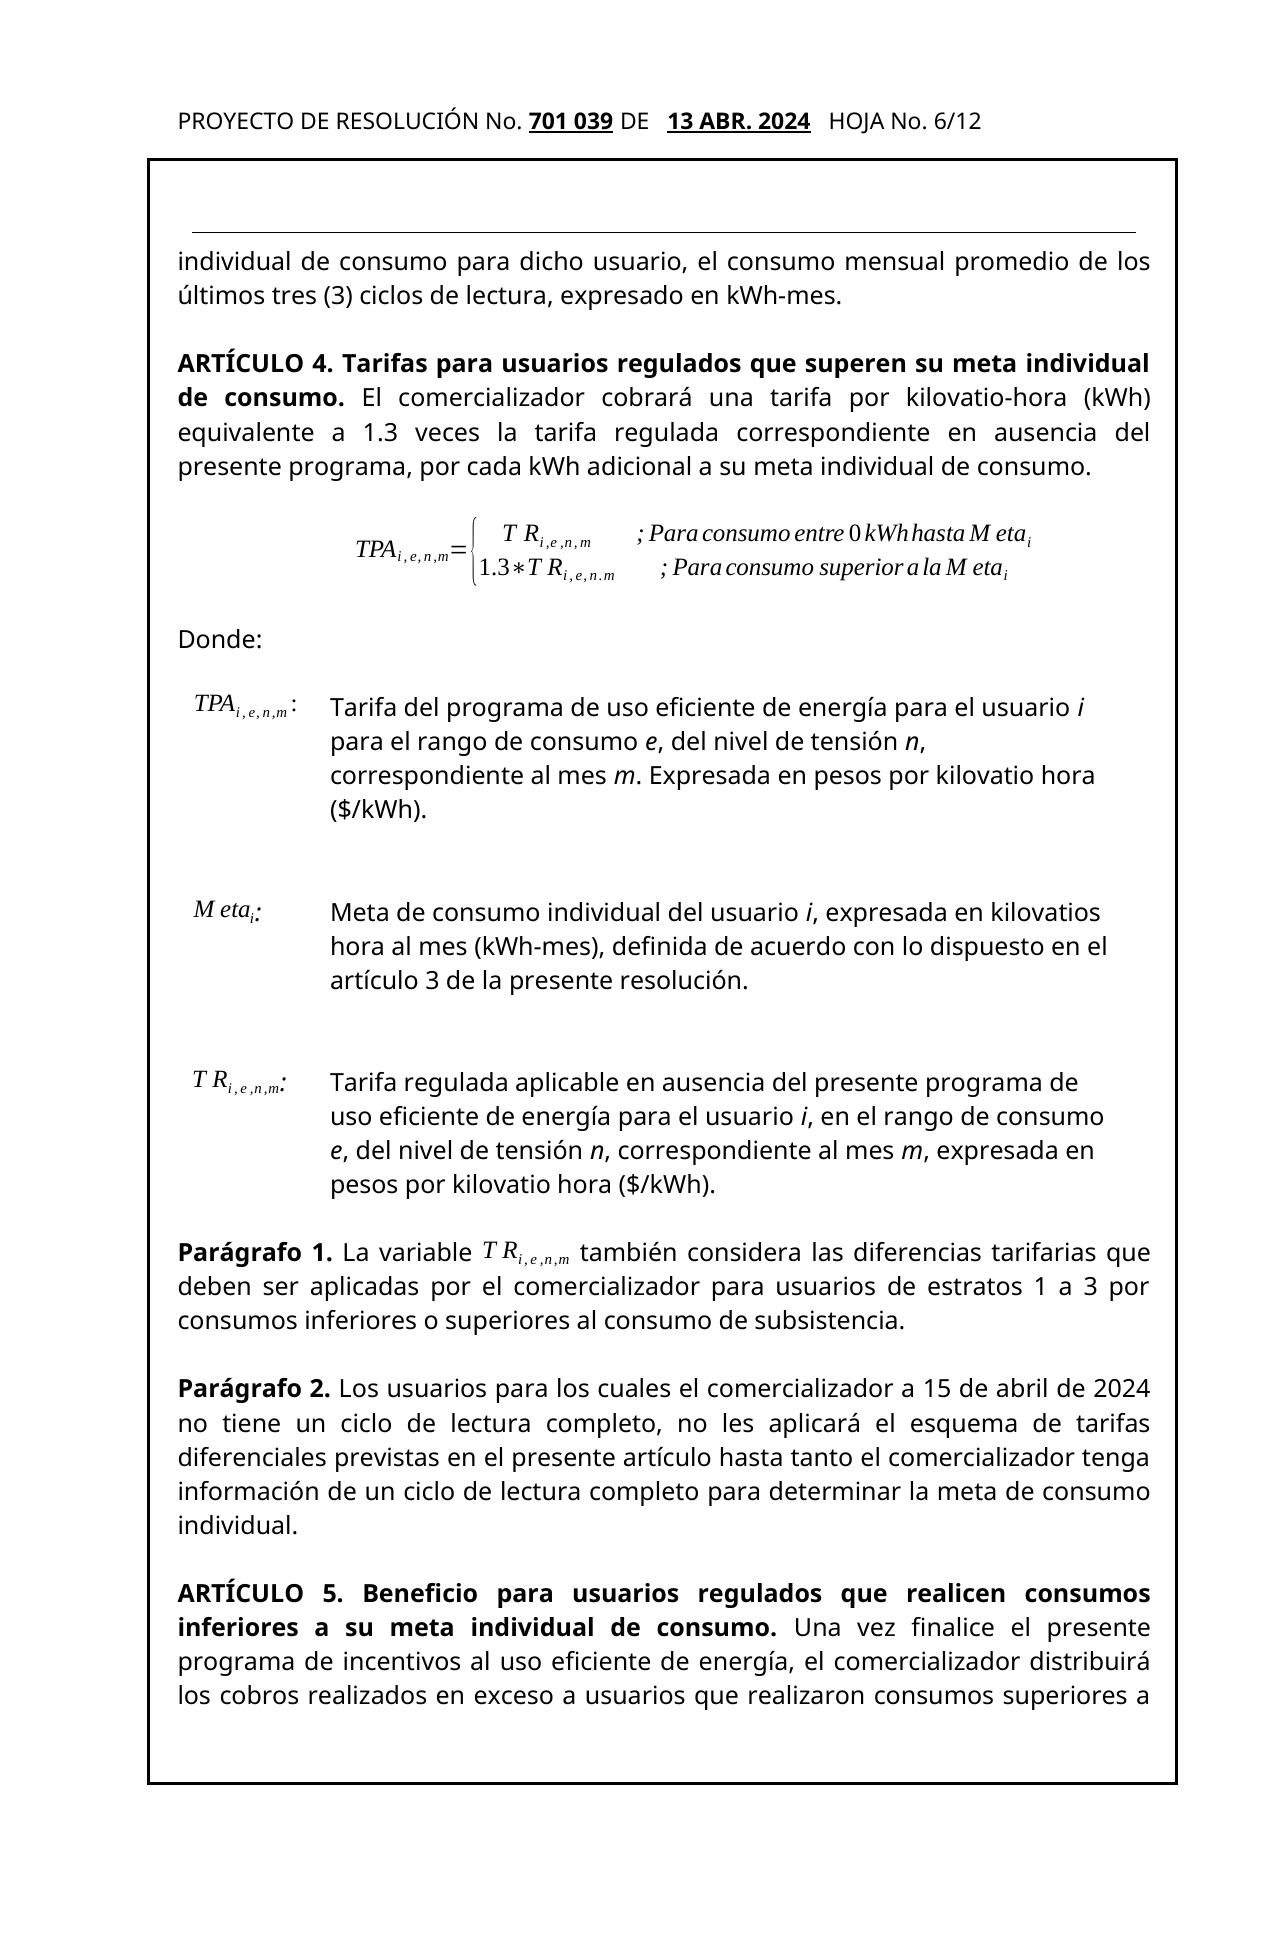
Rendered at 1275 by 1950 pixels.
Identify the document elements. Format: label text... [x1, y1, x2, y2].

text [177, 1576, 1152, 1712]
text Parágrafo 1. La variable también considera las diferencias tarifarias que deben ser aplicadas por el comercializador para usuarios de estratos 1 a 3 por consumos inferiores o superiores al consumo de subsistencia. [177, 1235, 1152, 1337]
table_header Tarifa del programa de uso eficiente de energía para el usuario i para el rango de consumo e, del nivel de tensión n, correspondiente al mes m. Expresada en pesos por kilovatio hora ($/kWh). [310, 690, 1127, 894]
text ARTÍCULO 4. Tarifas para usuarios regulados que superen su meta individual de consumo. El comercializador cobrará una tarifa por kilovatio-hora (kWh) equivalente a 1.3 veces la tarifa regulada correspondiente en ausencia del presente programa, por cada kWh adicional a su meta individual de consumo. [177, 346, 1152, 482]
text Donde: [177, 622, 1152, 656]
table_cell : [177, 894, 310, 1064]
table_cell Tarifa regulada aplicable en ausencia del presente programa de uso eficiente de energía para el usuario i, en el rango de consumo e, del nivel de tensión n, correspondiente al mes m, expresada en pesos por kilovatio hora ($/kWh). [310, 1065, 1127, 1201]
table_cell : [177, 1065, 310, 1201]
table_header [177, 690, 310, 894]
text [177, 244, 1152, 312]
text Parágrafo 2. Los usuarios para los cuales el comercializador a 15 de abril de 2024 no tiene un ciclo de lectura completo, no les aplicará el esquema de tarifas diferenciales previstas en el presente artículo hasta tanto el comercializador tenga información de un ciclo de lectura completo para determinar la meta de consumo individual. [177, 1371, 1152, 1541]
table_cell Meta de consumo individual del usuario i, expresada en kilovatios hora al mes (kWh-mes), definida de acuerdo con lo dispuesto en el artículo 3 de la presente resolución. [310, 894, 1127, 1064]
